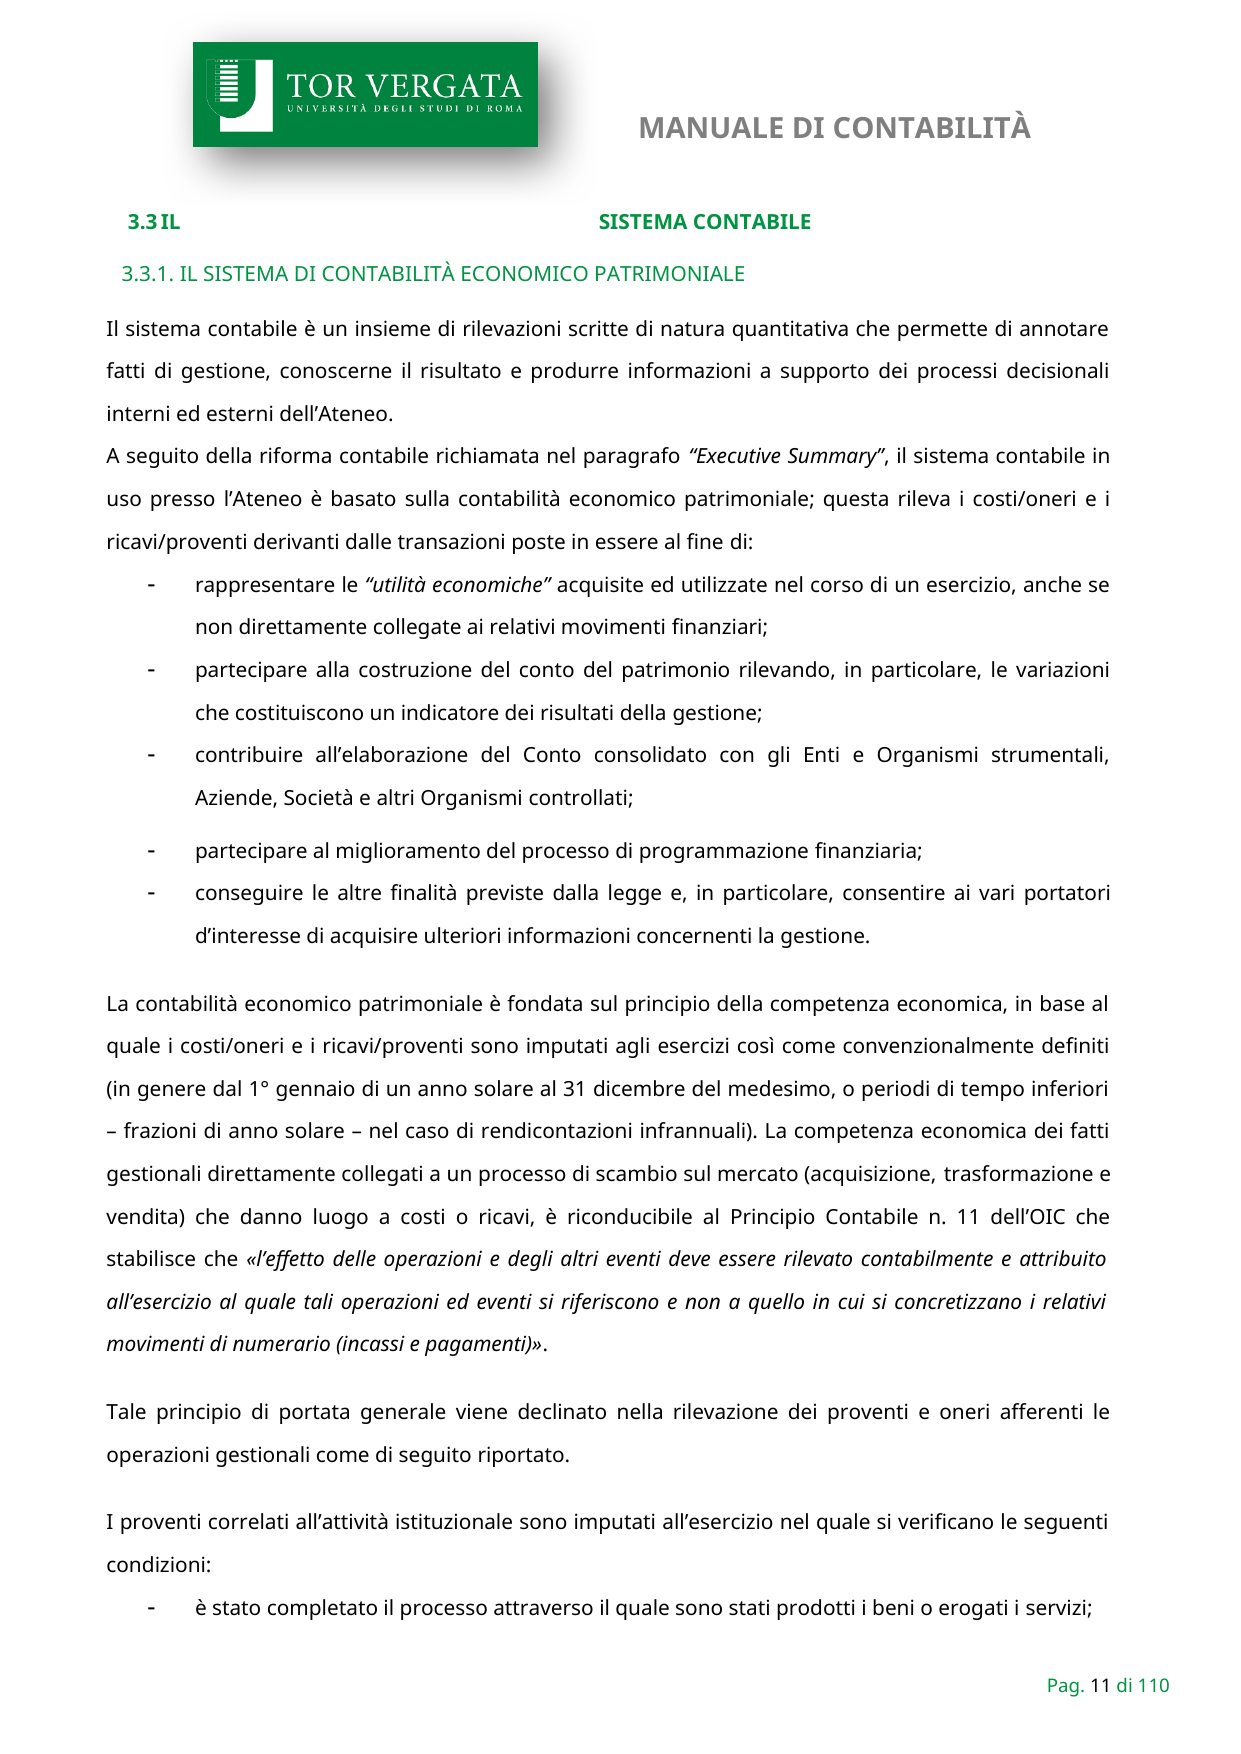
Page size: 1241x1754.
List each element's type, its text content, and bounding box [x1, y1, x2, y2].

list partecipare alla costruzione del conto del patrimonio rilevando, in particolare, le variazioni che costituiscono un indicatore dei risultati della gestione; [147, 655, 1111, 726]
subtitle IL SISTEMA DI CONTABILITÀ ECONOMICO PATRIMONIALE [121, 259, 1123, 287]
list contribuire all’elaborazione del Conto consolidato con gli Enti e Organismi strumentali, Aziende, Società e altri Organismi controllati; [147, 740, 1111, 811]
text Il sistema contabile è un insieme di rilevazioni scritte di natura quantitativa che permette di annotare fatti di gestione, conoscerne il risultato e produrre informazioni a supporto dei processi decisionali interni ed esterni dell’Ateneo. [106, 314, 1111, 427]
picture [193, 42, 538, 147]
subtitle IL SISTEMA CONTABILE [128, 207, 1123, 235]
list conseguire le altre finalità previste dalla legge e, in particolare, consentire ai vari portatori d’interesse di acquisire ulteriori informazioni concernenti la gestione. [147, 878, 1111, 949]
text I proventi correlati all’attività istituzionale sono imputati all’esercizio nel quale si verificano le seguenti condizioni: [106, 1507, 1111, 1578]
list partecipare al miglioramento del processo di programmazione finanziaria; [147, 836, 1111, 864]
list rappresentare le “utilità economiche” acquisite ed utilizzate nel corso di un esercizio, anche se non direttamente collegate ai relativi movimenti finanziari; [147, 570, 1111, 641]
text La contabilità economico patrimoniale è fondata sul principio della competenza economica, in base al quale i costi/oneri e i ricavi/proventi sono imputati agli esercizi così come convenzionalmente definiti (in genere dal 1° gennaio di un anno solare al 31 dicembre del medesimo, o periodi di tempo inferiori – frazioni di anno solare – nel caso di rendicontazioni infrannuali). La competenza economica dei fatti gestionali direttamente collegati a un processo di scambio sul mercato (acquisizione, trasformazione e vendita) che danno luogo a costi o ricavi, è riconducibile al Principio Contabile n. 11 dell’OIC che stabilisce che «l’effetto delle operazioni e degli altri eventi deve essere rilevato contabilmente e attribuito all’esercizio al quale tali operazioni ed eventi si riferiscono e non a quello in cui si concretizzano i relativi movimenti di numerario (incassi e pagamenti)». [106, 989, 1111, 1358]
text A seguito della riforma contabile richiamata nel paragrafo “Executive Summary”, il sistema contabile in uso presso l’Ateneo è basato sulla contabilità economico patrimoniale; questa rileva i costi/oneri e i ricavi/proventi derivanti dalle transazioni poste in essere al fine di: [106, 442, 1111, 555]
list è stato completato il processo attraverso il quale sono stati prodotti i beni o erogati i servizi; [147, 1593, 1111, 1621]
text Tale principio di portata generale viene declinato nella rilevazione dei proventi e oneri afferenti le operazioni gestionali come di seguito riportato. [106, 1397, 1111, 1468]
